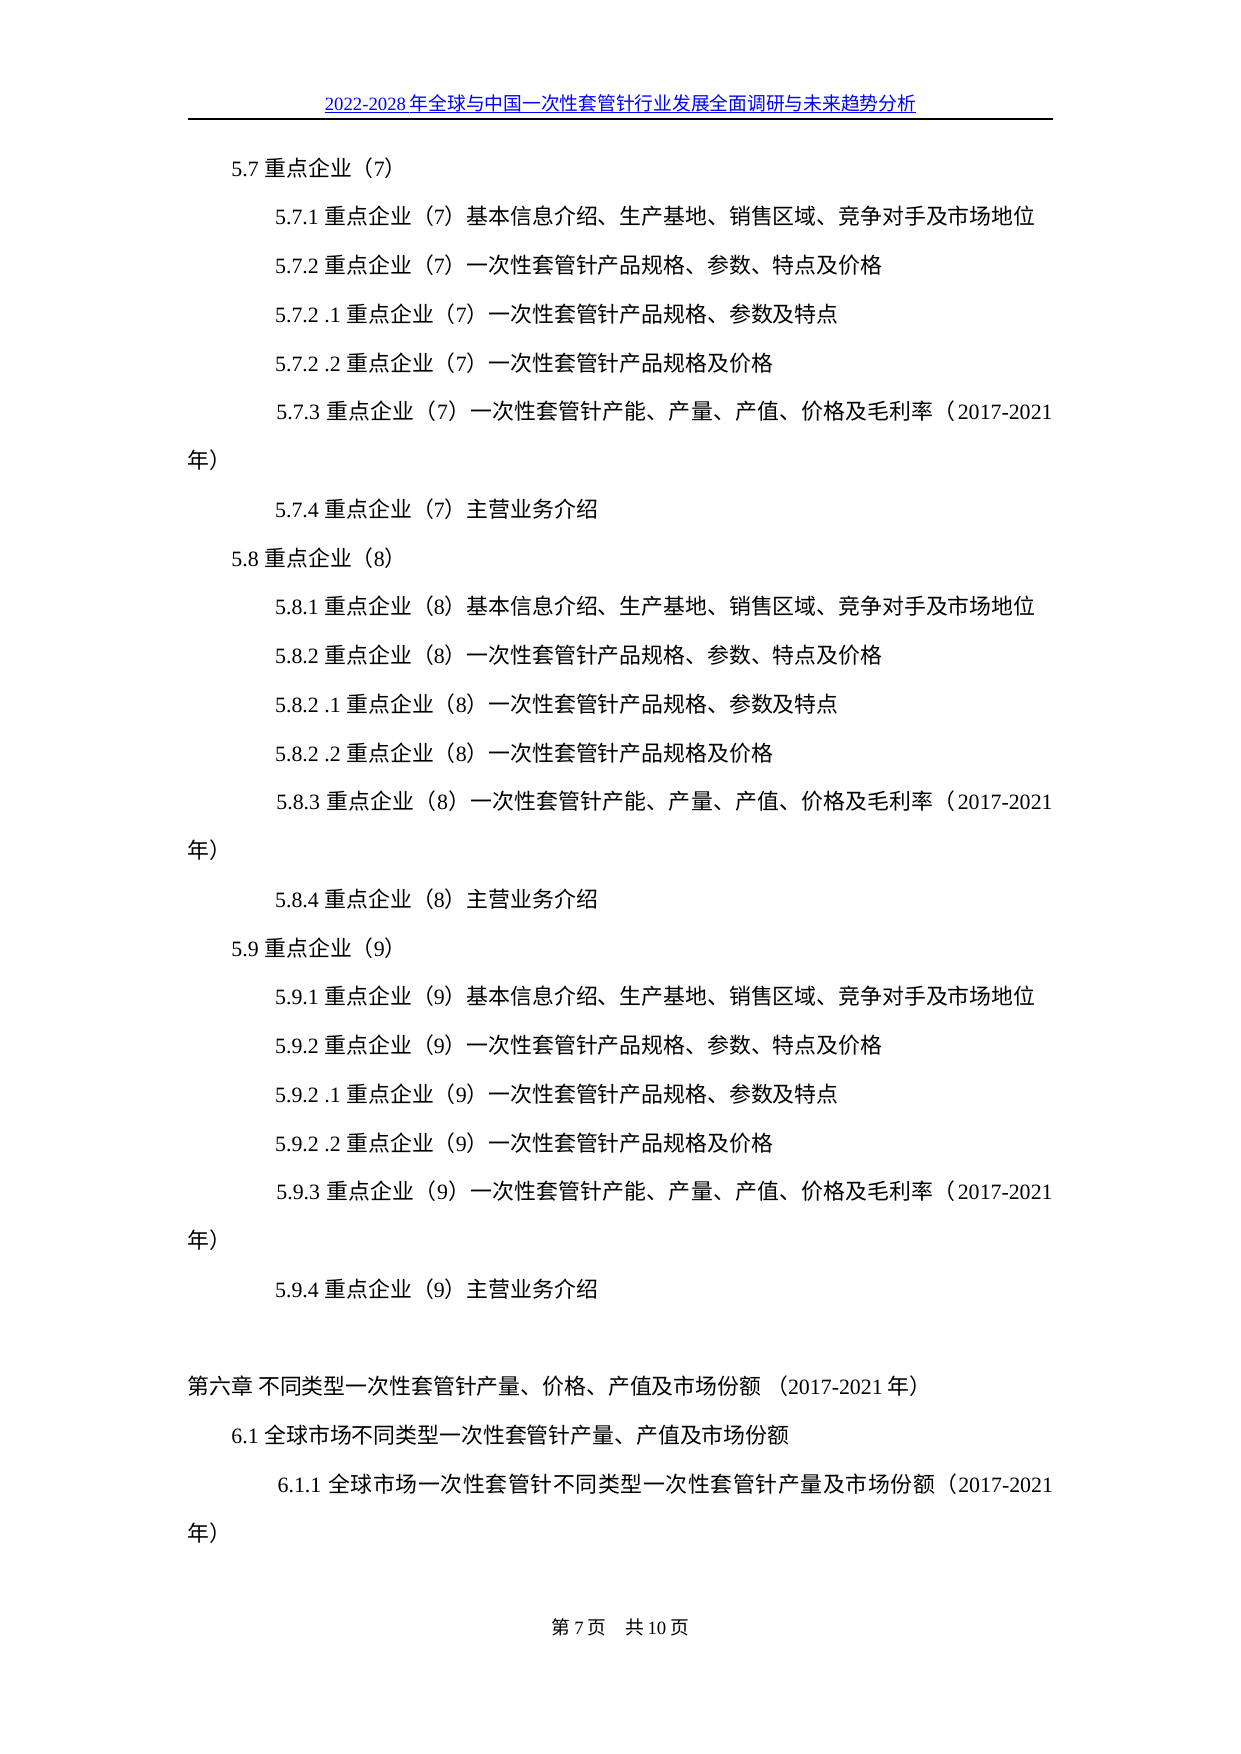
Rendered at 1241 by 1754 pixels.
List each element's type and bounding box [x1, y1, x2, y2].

text [187, 150, 1053, 1548]
